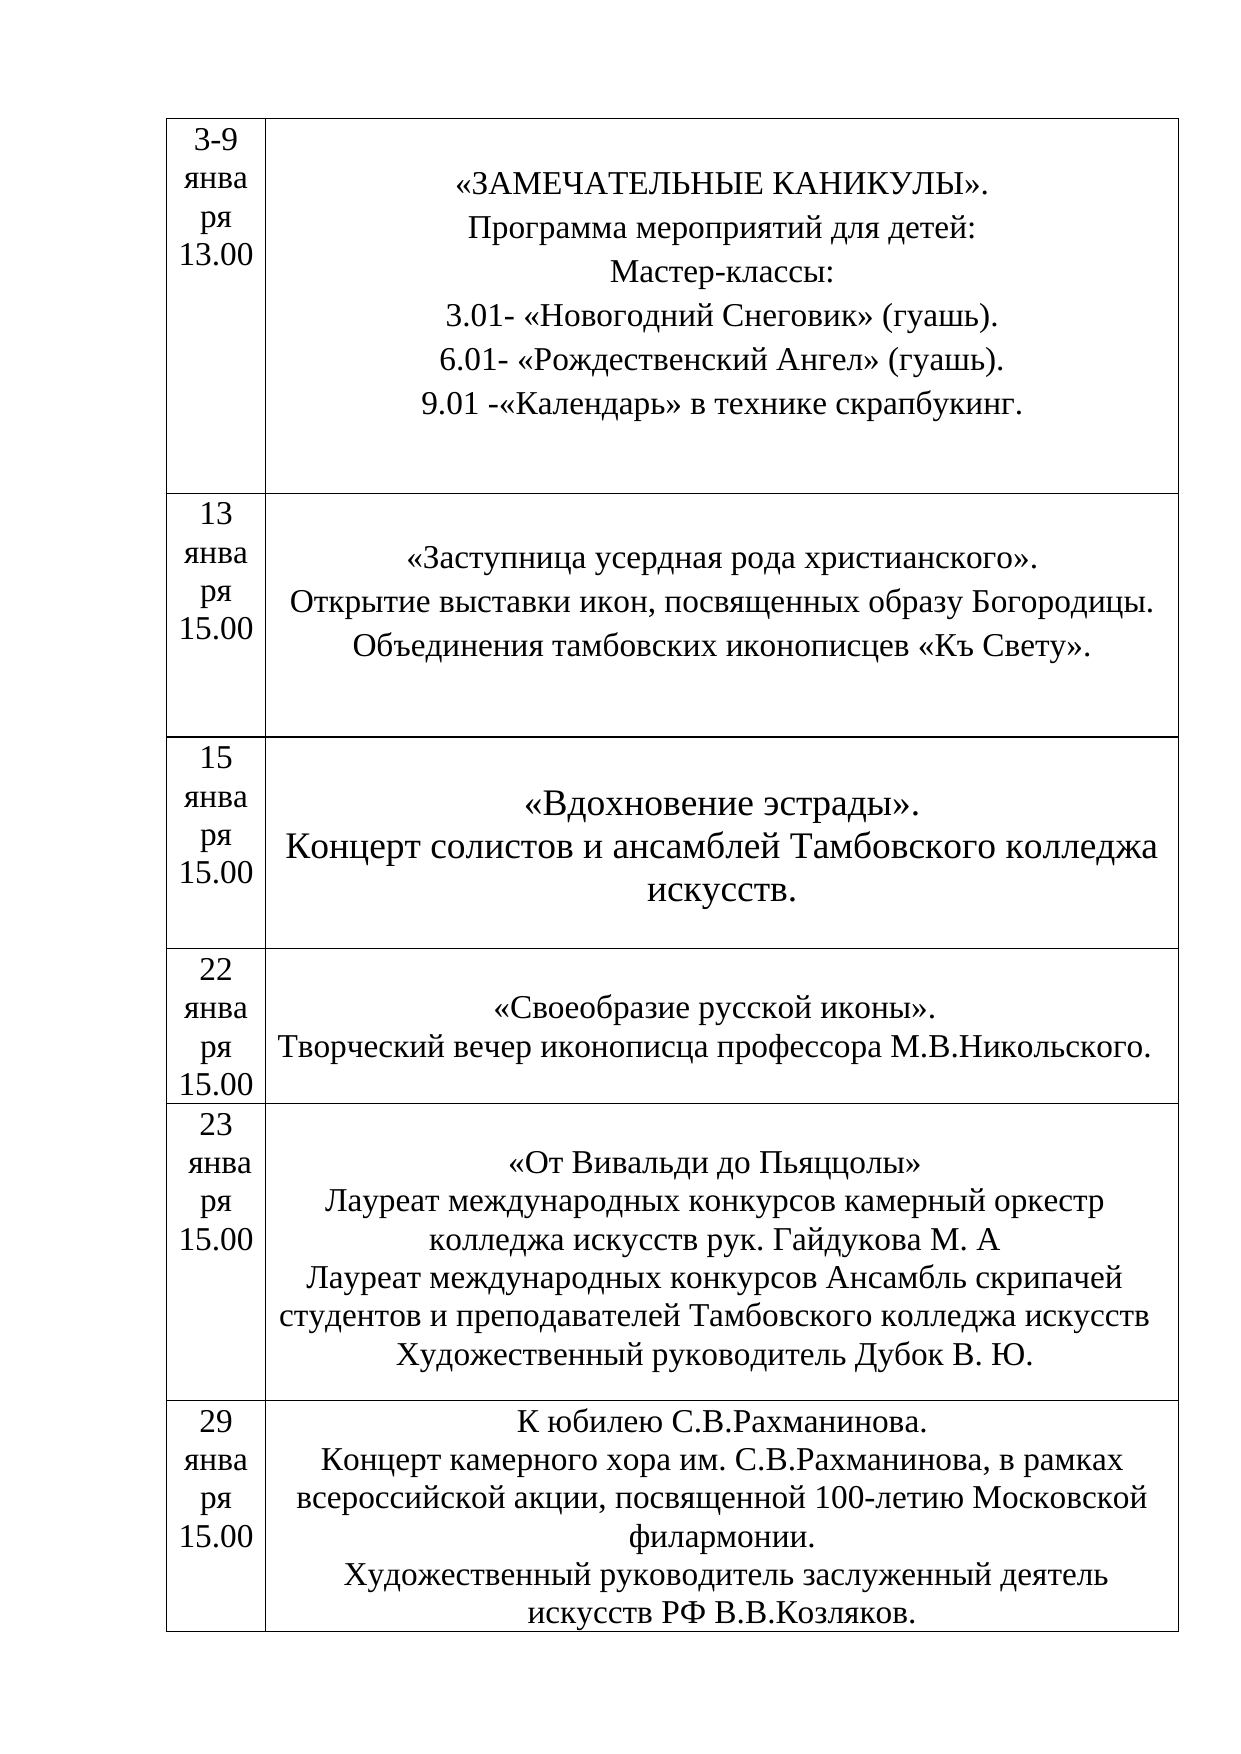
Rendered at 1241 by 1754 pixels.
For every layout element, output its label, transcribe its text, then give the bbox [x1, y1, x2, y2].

table_cell «Вдохновение эстрады». Концерт солистов и ансамблей Тамбовского колледжа искусств. [266, 738, 1178, 948]
table_cell 3-9 января 13.00 [167, 119, 265, 492]
table_cell «Заступница усердная рода христианского». Открытие выставки икон, посвященных образу Богородицы. Объединения тамбовских иконописцев «Къ Свету». [266, 494, 1178, 736]
table_cell 23 января 15.00 [167, 1104, 265, 1400]
table_cell «ЗАМЕЧАТЕЛЬНЫЕ КАНИКУЛЫ». Программа мероприятий для детей: Мастер-классы: 3.01- «Новогодний Снеговик» (гуашь). 6.01- «Рождественский Ангел» (гуашь). 9.01 -«Календарь» в технике скрапбукинг. [266, 119, 1178, 492]
table_cell 29 января 15.00 [167, 1401, 265, 1631]
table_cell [266, 1401, 1178, 1631]
table_cell 15 января 15.00 [167, 738, 265, 948]
table_cell 22 января 15.00 [167, 949, 265, 1103]
table_cell «От Вивальди до Пьяццолы» Лауреат международных конкурсов камерный оркестр колледжа искусств рук. Гайдукова М. А Лауреат международных конкурсов Ансамбль скрипачей студентов и преподавателей Тамбовского колледжа искусств Художественный руководитель Дубок В. Ю. [266, 1104, 1178, 1400]
table_cell «Своеобразие русской иконы». Творческий вечер иконописца профессора М.В.Никольского. [266, 949, 1178, 1103]
table_cell 13 января 15.00 [167, 494, 265, 736]
